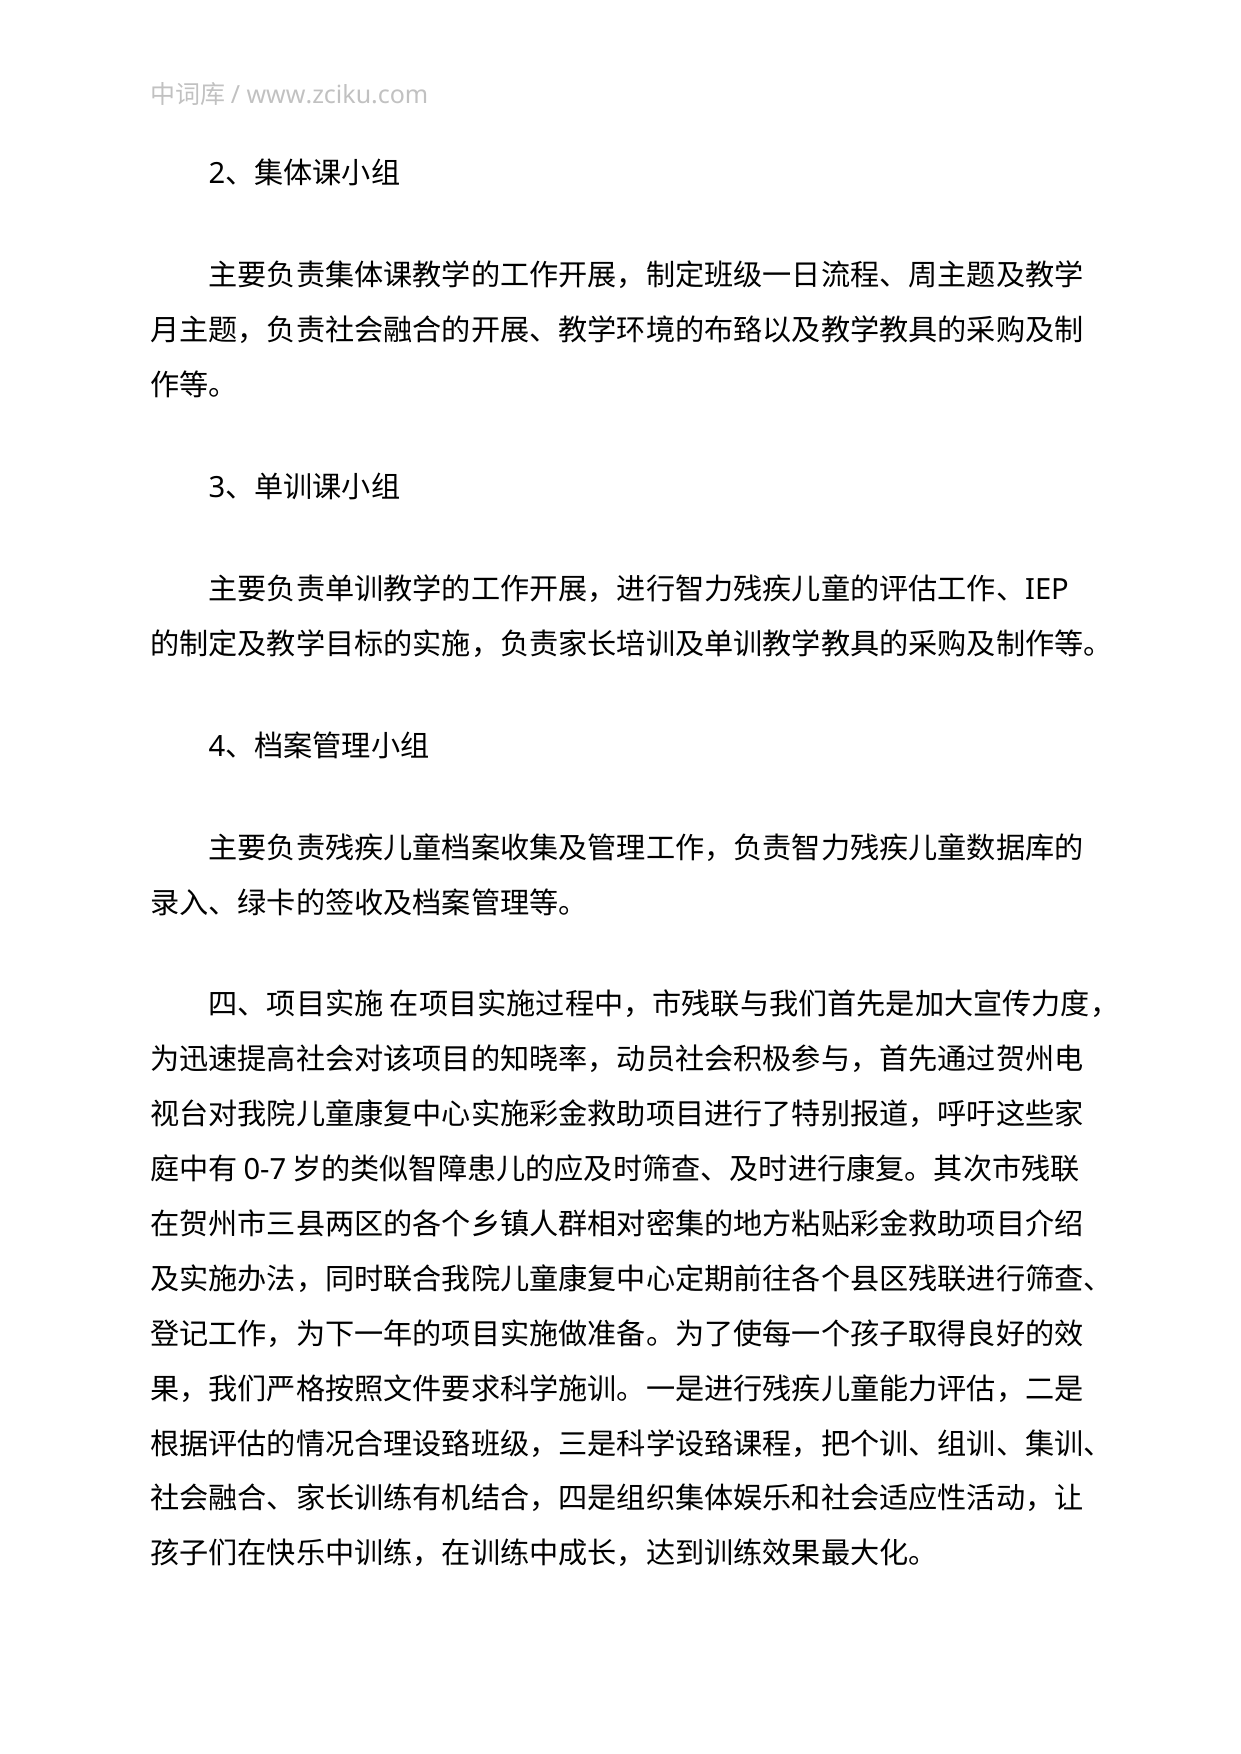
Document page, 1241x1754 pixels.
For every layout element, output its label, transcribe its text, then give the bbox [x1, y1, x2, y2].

text 主要负责残疾儿童档案收集及管理工作，负责智力残疾儿童数据库的录入、绿卡的签收及档案管理等。 [150, 824, 1090, 921]
text 四、项目实施 在项目实施过程中，市残联与我们首先是加大宣传力度，为迅速提高社会对该项目的知晓率，动员社会积极参与，首先通过贺州电视台对我院儿童康复中心实施彩金救助项目进行了特别报道，呼吁这些家庭中有0-7岁的类似智障患儿的应及时筛查、及时进行康复。其次市残联在贺州市三县两区的各个乡镇人群相对密集的地方粘贴彩金救助项目介绍及实施办法，同时联合我院儿童康复中心定期前往各个县区残联进行筛查、登记工作，为下一年的项目实施做准备。为了使每一个孩子取得良好的效果，我们严格按照文件要求科学施训。一是进行残疾儿童能力评估，二是根据评估的情况合理设臵班级，三是科学设臵课程，把个训、组训、集训、社会融合、家长训练有机结合，四是组织集体娱乐和社会适应性活动，让孩子们在快乐中训练，在训练中成长，达到训练效果最大化。 [150, 981, 1090, 1572]
text 主要负责集体课教学的工作开展，制定班级一日流程、周主题及教学月主题，负责社会融合的开展、教学环境的布臵以及教学教具的采购及制作等。 [150, 252, 1090, 404]
text 2、集体课小组 [150, 150, 1090, 192]
text 4、档案管理小组 [150, 722, 1090, 765]
text 3、单训课小组 [150, 463, 1090, 506]
text 主要负责单训教学的工作开展，进行智力残疾儿童的评估工作、IEP的制定及教学目标的实施，负责家长培训及单训教学教具的采购及制作等。 [150, 566, 1090, 663]
